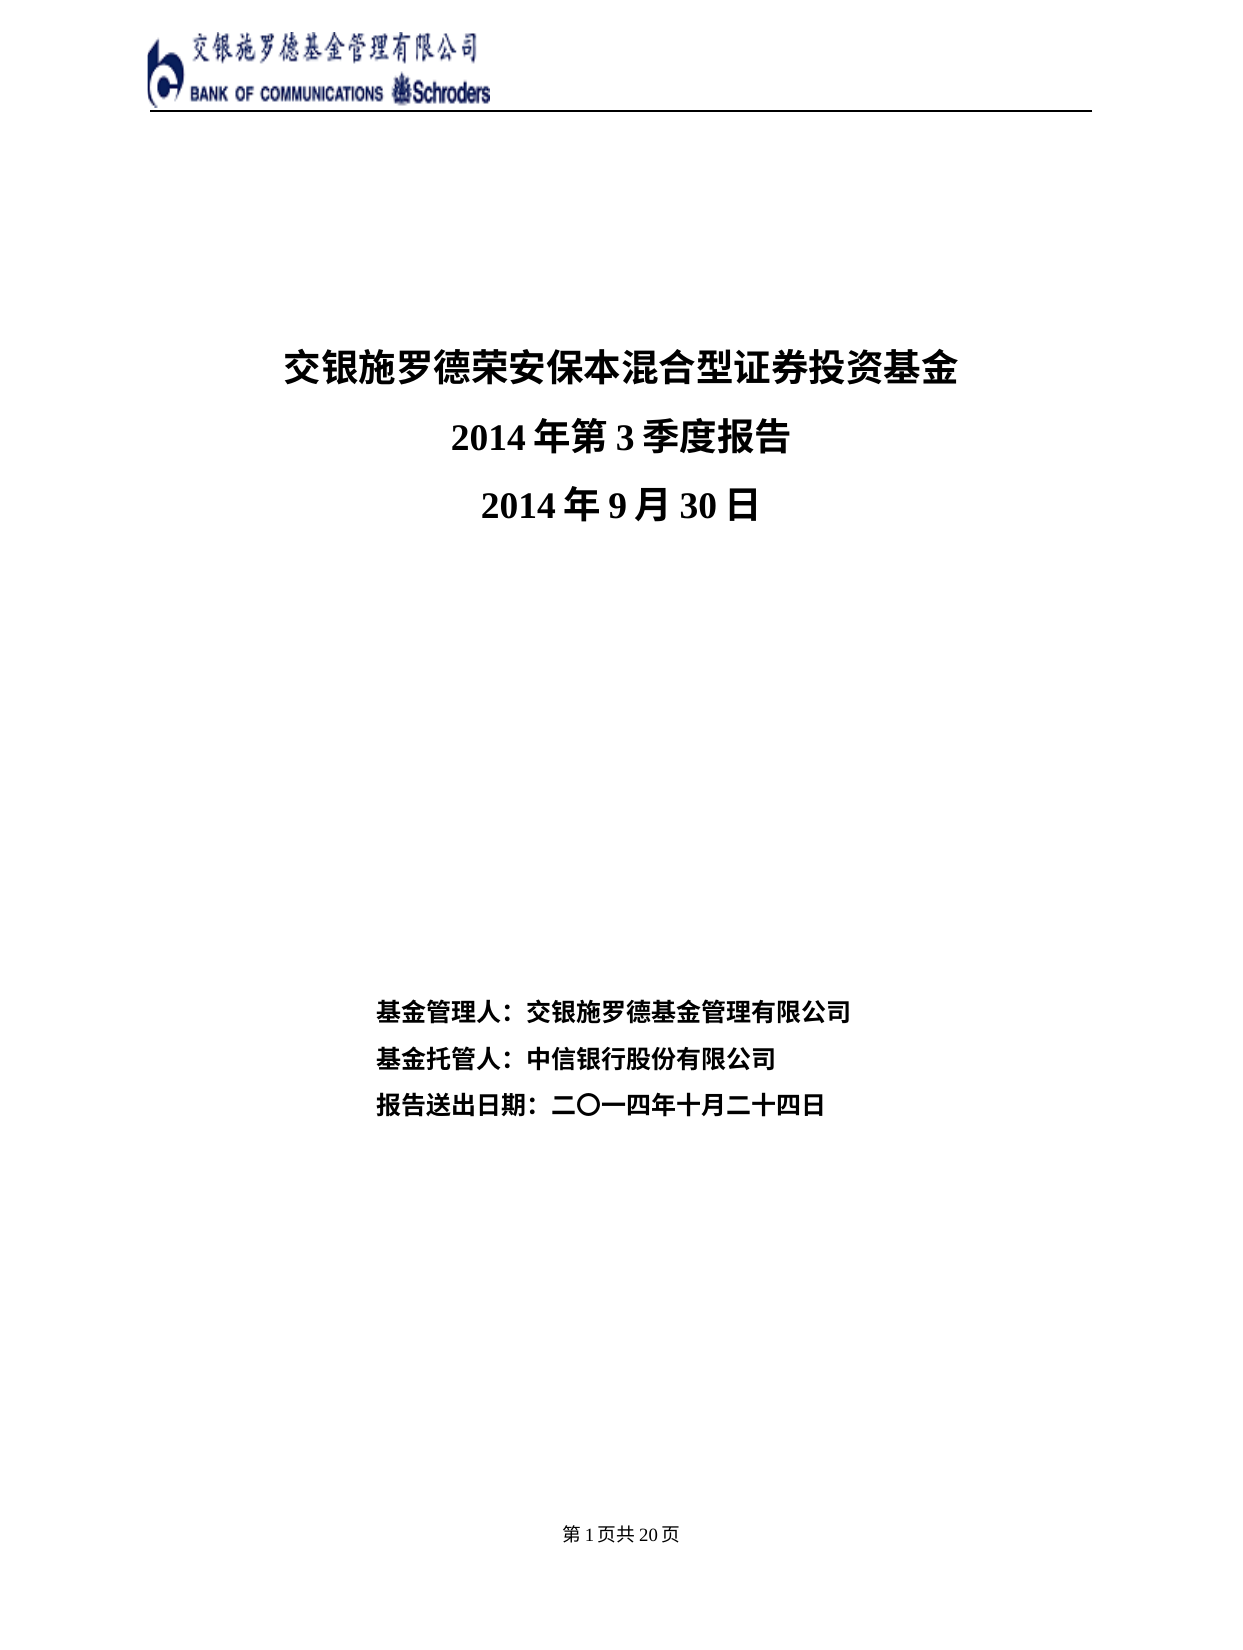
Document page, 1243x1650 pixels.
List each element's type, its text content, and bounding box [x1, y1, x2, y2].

text 交银施罗德荣安保本混合型证券投资基金 [150, 338, 1092, 392]
text 2014年第3季度报告 [150, 406, 1092, 461]
text 报告送出日期：二〇一四年十月二十四日 [150, 1086, 1092, 1122]
text 基金托管人：中信银行股份有限公司 [150, 1039, 1092, 1075]
picture [147, 32, 490, 108]
text 基金管理人：交银施罗德基金管理有限公司 [150, 993, 1092, 1029]
text 2014年9月30日 [150, 474, 1092, 529]
